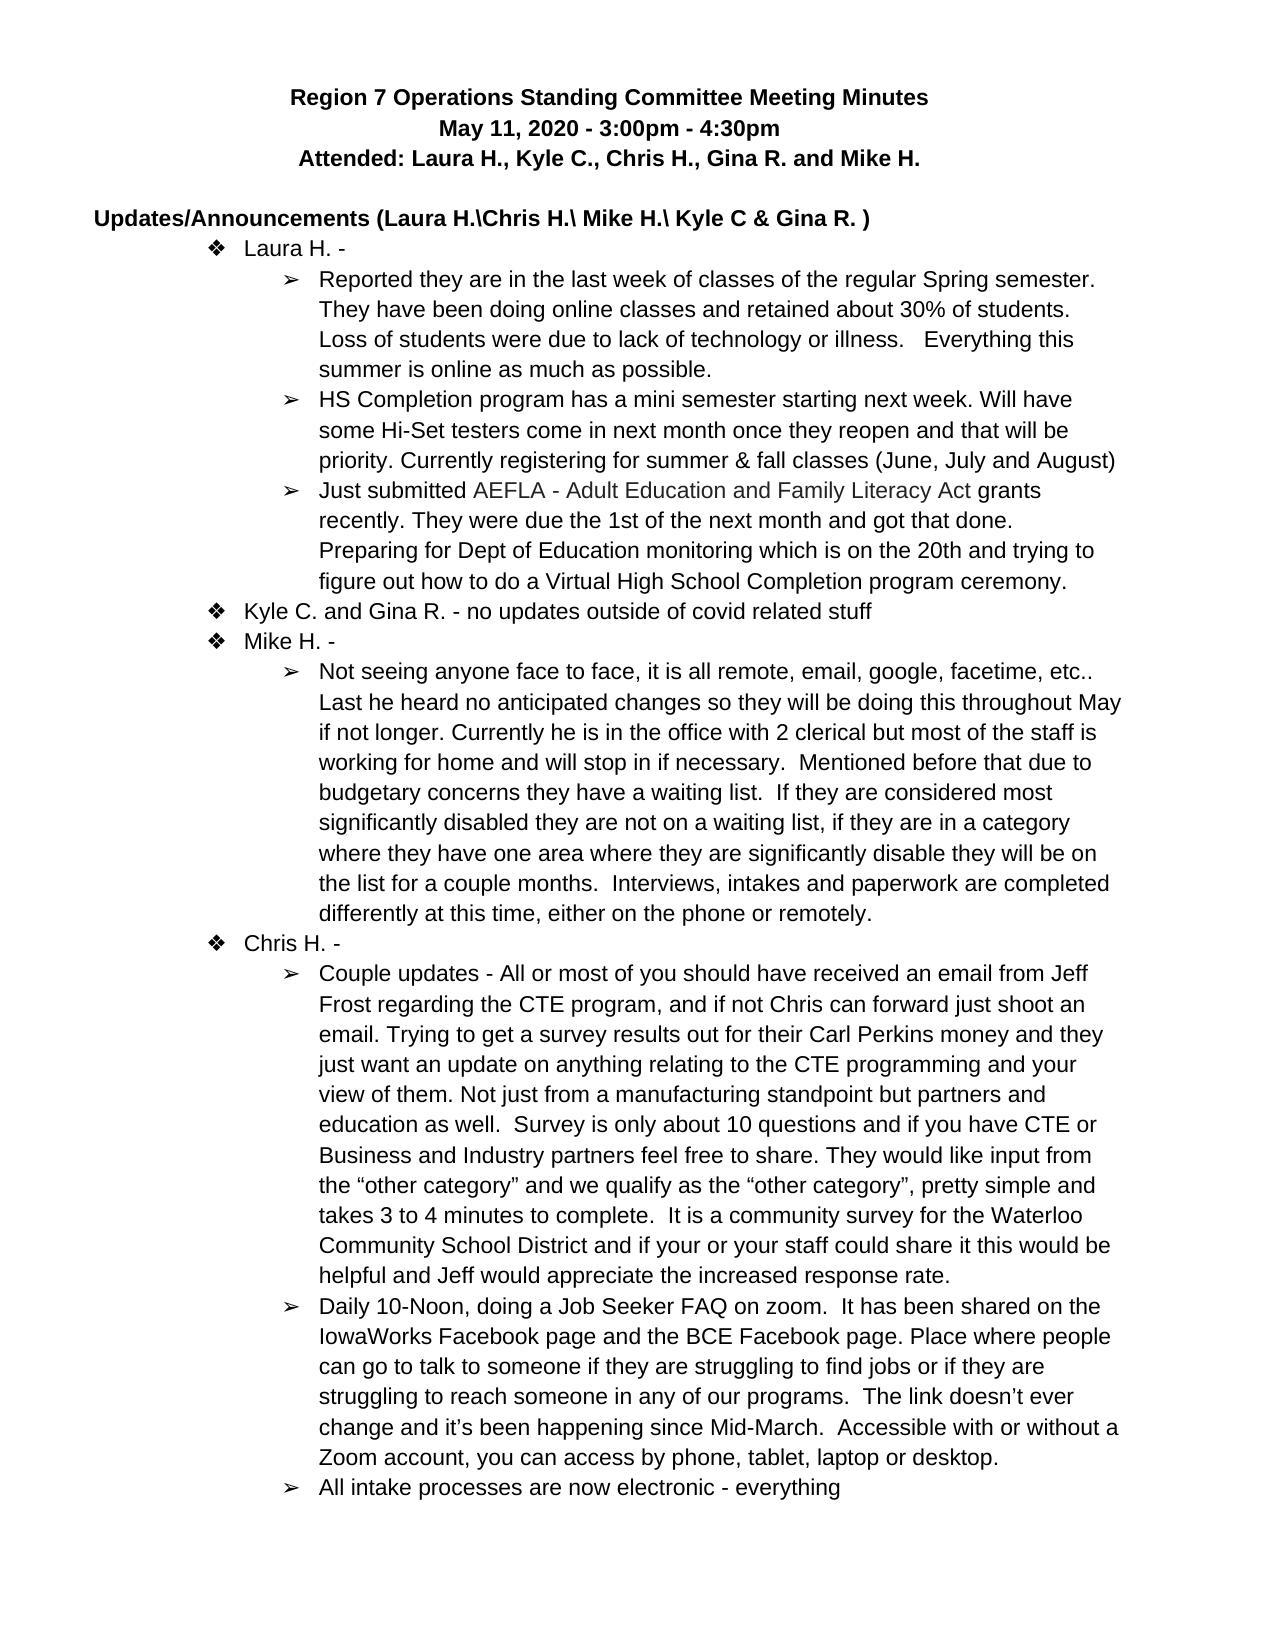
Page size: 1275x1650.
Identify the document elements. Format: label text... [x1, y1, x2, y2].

list HS Completion program has a mini semester starting next week. Will have some Hi-Set testers come in next month once they reopen and that will be priority. Currently registering for summer & fall classes (June, July and August) [281, 386, 1125, 473]
text Attended: Laura H., Kyle C., Chris H., Gina R. and Mike H. [94, 145, 1125, 171]
list Reported they are in the last week of classes of the regular Spring semester. They have been doing online classes and retained about 30% of students. Loss of students were due to lack of technology or illness. Everything this summer is online as much as possible. [281, 266, 1125, 383]
text Region 7 Operations Standing Committee Meeting Minutes [94, 84, 1125, 111]
list Not seeing anyone face to face, it is all remote, email, google, facetime, etc.. Last he heard no anticipated changes so they will be doing this throughout May if not longer. Currently he is in the office with 2 clerical but most of the staff is working for home and will stop in if necessary. Mentioned before that due to budgetary concerns they have a waiting list. If they are considered most significantly disabled they are not on a waiting list, if they are in a category where they have one area where they are significantly disable they will be on the list for a couple months. Interviews, intakes and paperwork are completed differently at this time, either on the phone or remotely. [281, 658, 1125, 926]
text May 11, 2020 - 3:00pm - 4:30pm [94, 114, 1125, 141]
list Kyle C. and Gina R. - no updates outside of covid related stuff [206, 598, 1125, 624]
list Daily 10-Noon, doing a Job Seeker FAQ on zoom. It has been shared on the IowaWorks Facebook page and the BCE Facebook page. Place where people can go to talk to someone if they are struggling to find jobs or if they are struggling to reach someone in any of our programs. The link doesn’t ever change and it’s been happening since Mid-March. Accessible with or without a Zoom account, you can access by phone, tablet, laptop or desktop. [281, 1293, 1125, 1470]
list Mike H. - [206, 628, 1125, 654]
list Just submitted AEFLA - Adult Education and Family Literacy Act grants recently. They were due the 1st of the next month and got that done. Preparing for Dept of Education monitoring which is on the 20th and trying to figure out how to do a Virtual High School Completion program ceremony. [281, 477, 1125, 594]
list Couple updates - All or most of you should have received an email from Jeff Frost regarding the CTE program, and if not Chris can forward just shoot an email. Trying to get a survey results out for their Carl Perkins money and they just want an update on anything relating to the CTE programming and your view of them. Not just from a manufacturing standpoint but partners and education as well. Survey is only about 10 questions and if you have CTE or Business and Industry partners feel free to share. They would like input from the “other category” and we qualify as the “other category”, pretty simple and takes 3 to 4 minutes to complete. It is a community survey for the Waterloo Community School District and if your or your staff could share it this would be helpful and Jeff would appreciate the increased response rate. [281, 960, 1125, 1289]
list Laura H. - [206, 235, 1125, 262]
list Chris H. - [206, 930, 1125, 957]
list All intake processes are now electronic - everything [281, 1474, 1125, 1500]
text Updates/Announcements (Laura H.\Chris H.\ Mike H.\ Kyle C & Gina R. ) [94, 205, 1125, 232]
